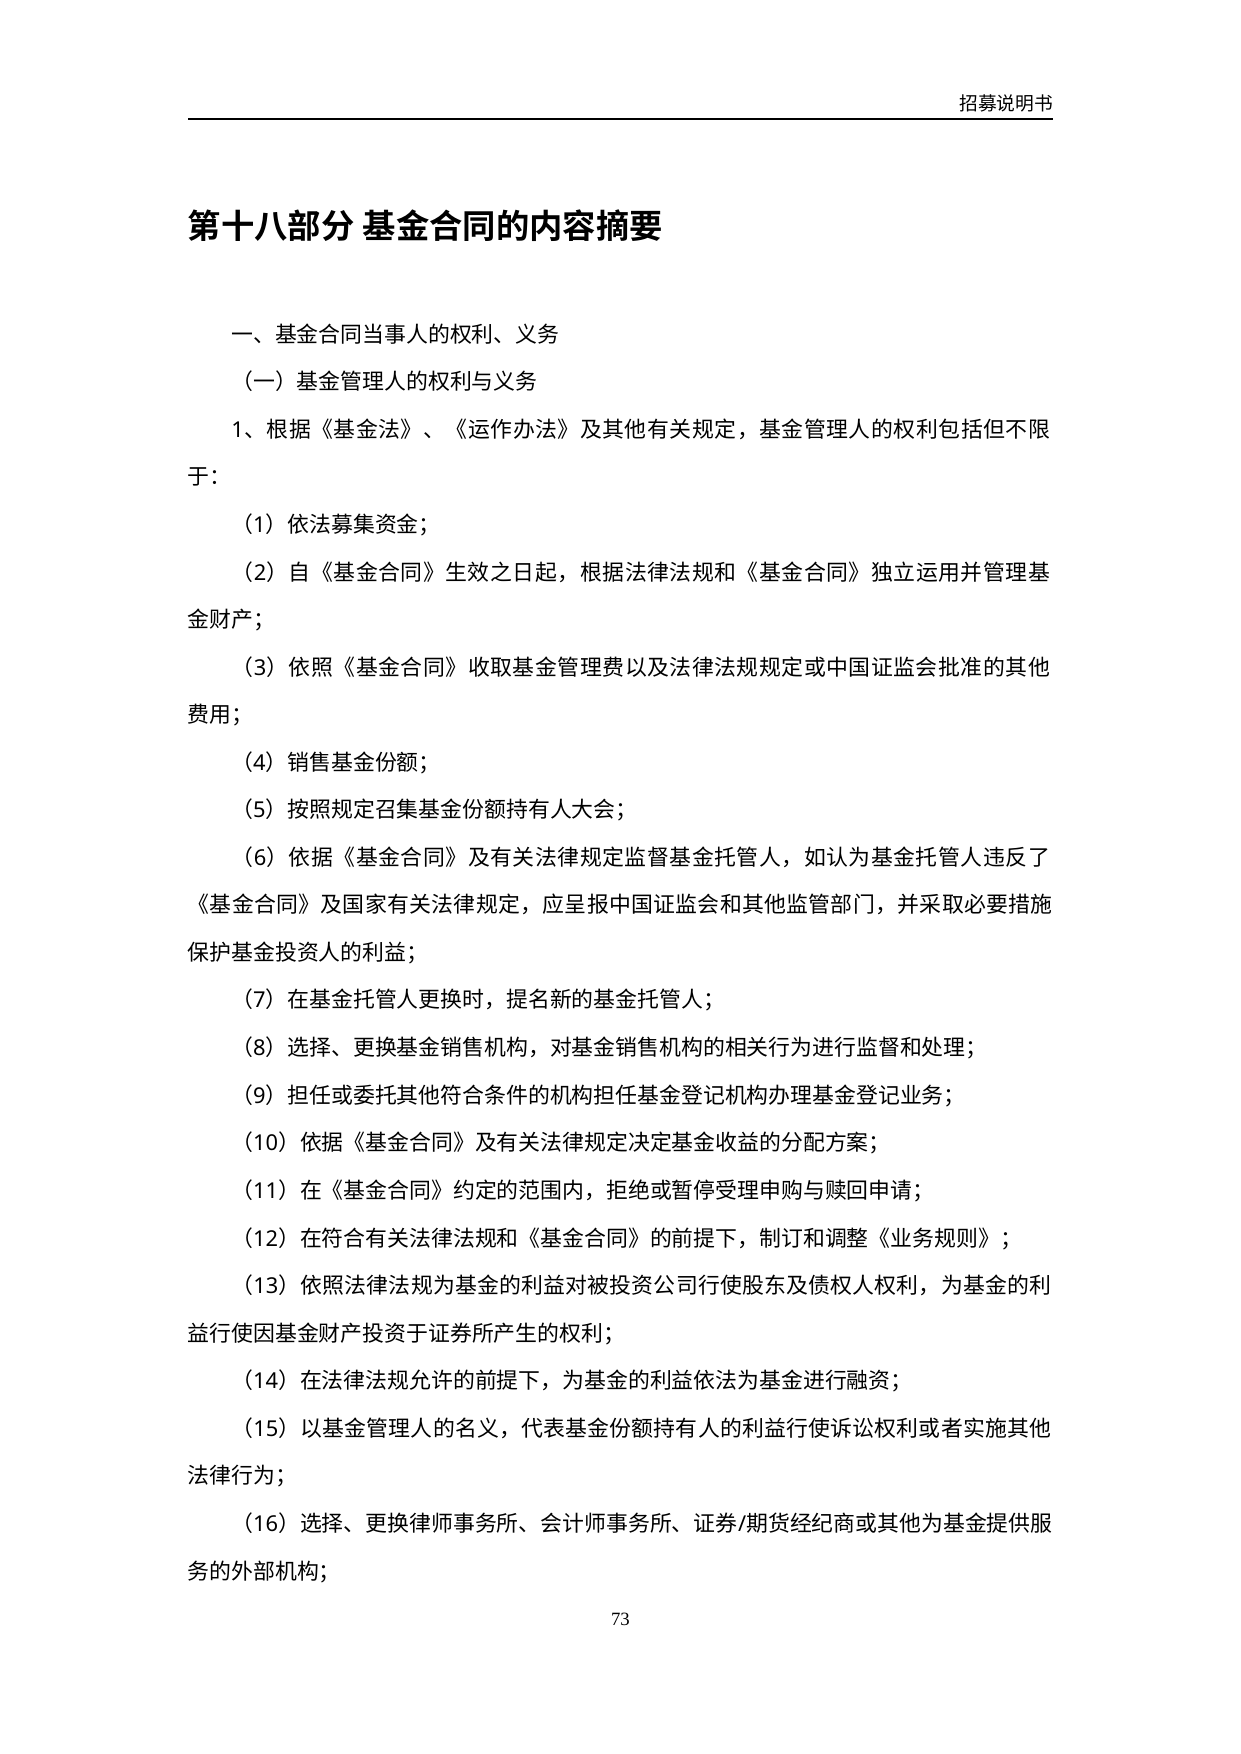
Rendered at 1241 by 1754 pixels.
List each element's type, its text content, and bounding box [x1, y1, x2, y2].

text （14）在法律法规允许的前提下，为基金的利益依法为基金进行融资； [187, 1363, 1053, 1395]
text （15）以基金管理人的名义，代表基金份额持有人的利益行使诉讼权利或者实施其他法律行为； [187, 1411, 1053, 1490]
text （一）基金管理人的权利与义务 [187, 364, 1053, 396]
text 1、根据《基金法》、《运作办法》及其他有关规定，基金管理人的权利包括但不限于： [187, 412, 1053, 491]
subtitle 基金合同的内容摘要 [187, 200, 1053, 248]
text （3）依照《基金合同》收取基金管理费以及法律法规规定或中国证监会批准的其他费用； [187, 649, 1053, 729]
text （12）在符合有关法律法规和《基金合同》的前提下，制订和调整《业务规则》； [187, 1221, 1053, 1252]
text 一、基金合同当事人的权利、义务 [187, 317, 1053, 348]
text （8）选择、更换基金销售机构，对基金销售机构的相关行为进行监督和处理； [187, 1030, 1053, 1062]
text （6）依据《基金合同》及有关法律规定监督基金托管人，如认为基金托管人违反了《基金合同》及国家有关法律规定，应呈报中国证监会和其他监管部门，并采取必要措施保护基金投资人的利益； [187, 840, 1053, 967]
text （4）销售基金份额； [187, 745, 1053, 776]
text （13）依照法律法规为基金的利益对被投资公司行使股东及债权人权利，为基金的利益行使因基金财产投资于证券所产生的权利； [187, 1268, 1053, 1347]
text （9）担任或委托其他符合条件的机构担任基金登记机构办理基金登记业务； [187, 1078, 1053, 1109]
text （1）依法募集资金； [187, 507, 1053, 539]
text （5）按照规定召集基金份额持有人大会； [187, 792, 1053, 824]
text （2）自《基金合同》生效之日起，根据法律法规和《基金合同》独立运用并管理基金财产； [187, 554, 1053, 634]
text （10）依据《基金合同》及有关法律规定决定基金收益的分配方案； [187, 1125, 1053, 1157]
text （7）在基金托管人更换时，提名新的基金托管人； [187, 982, 1053, 1014]
text （16）选择、更换律师事务所、会计师事务所、证券/期货经纪商或其他为基金提供服务的外部机构； [187, 1506, 1053, 1586]
text （11）在《基金合同》约定的范围内，拒绝或暂停受理申购与赎回申请； [187, 1173, 1053, 1205]
